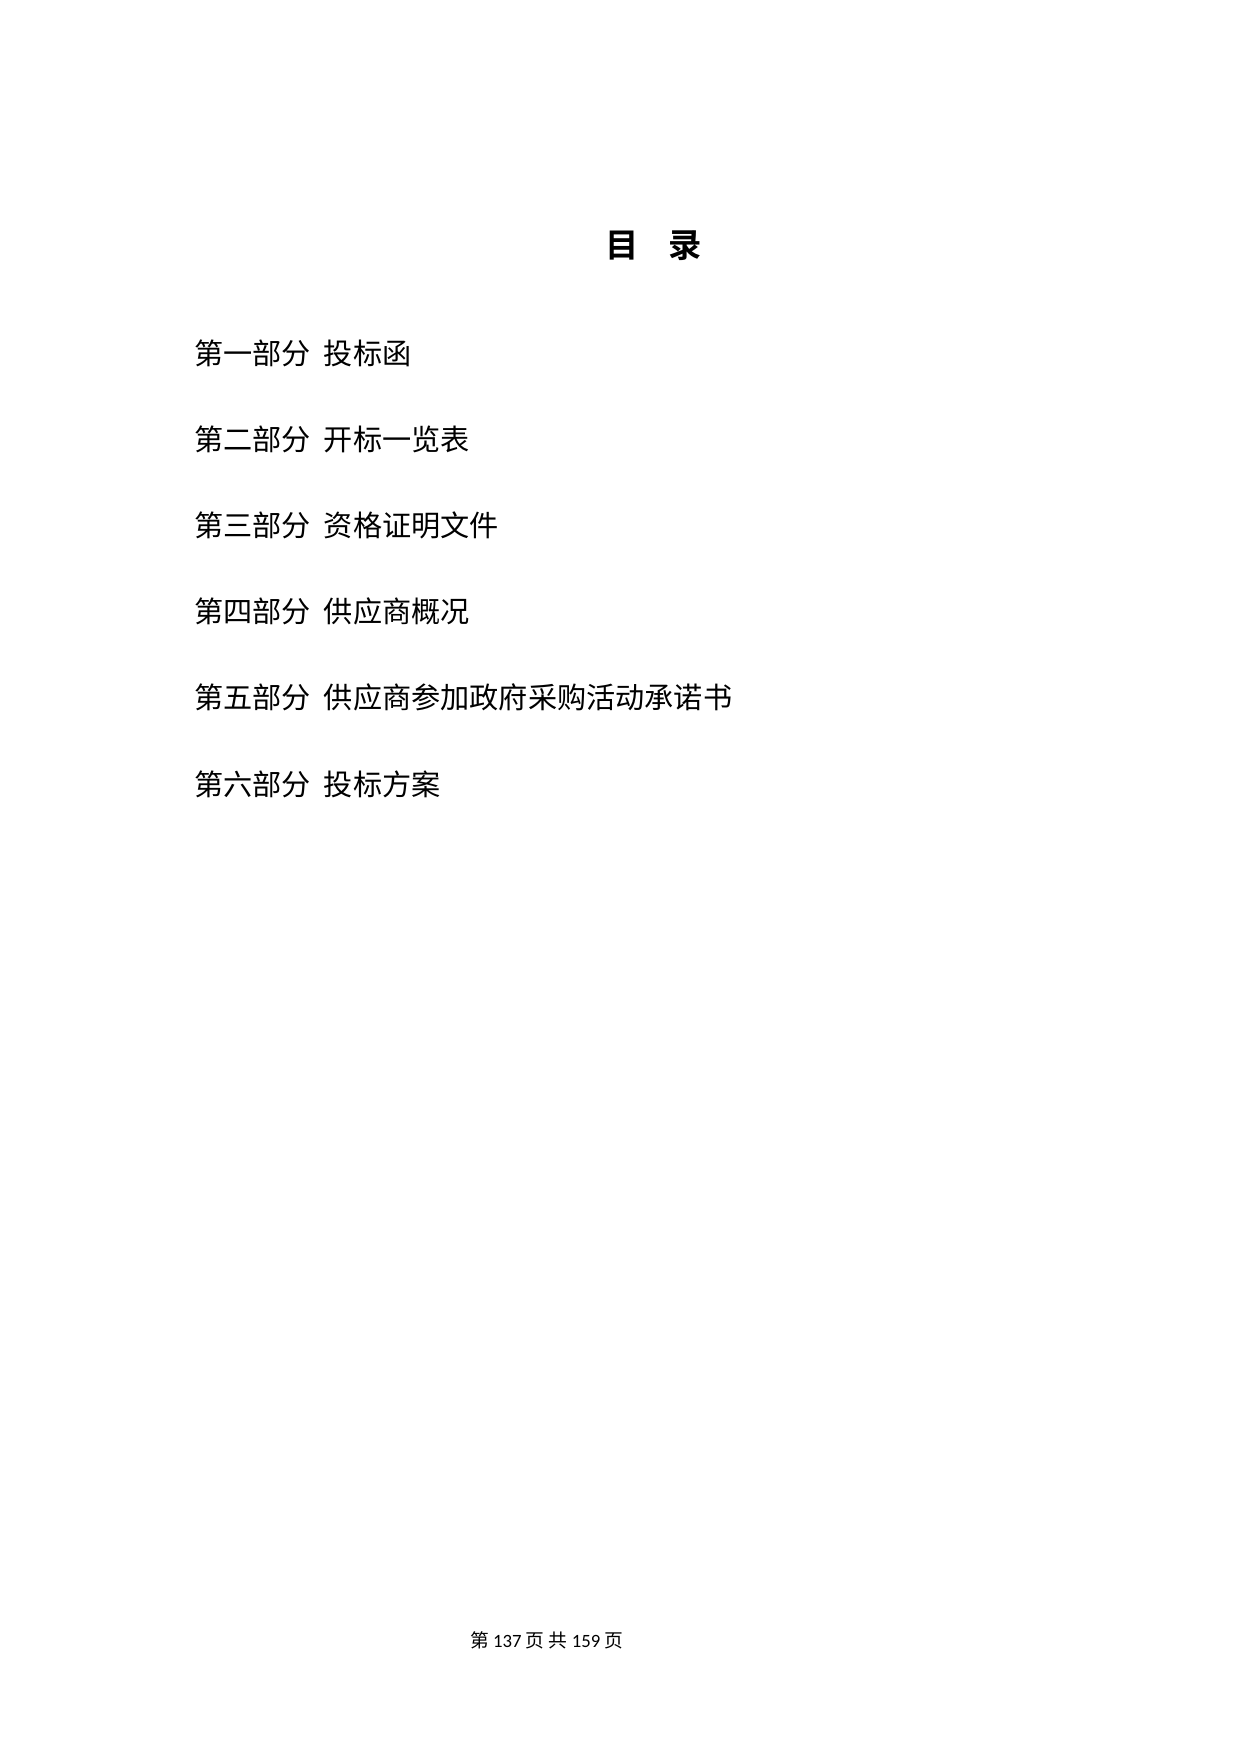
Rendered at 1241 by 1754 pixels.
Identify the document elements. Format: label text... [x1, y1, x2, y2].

text 第五部分 供应商参加政府采购活动承诺书 [136, 674, 1104, 718]
text 第六部分 投标方案 [136, 760, 1104, 804]
text 第二部分 开标一览表 [136, 416, 1104, 460]
text 第一部分 投标函 [136, 330, 1104, 374]
text 第三部分 资格证明文件 [136, 502, 1104, 546]
text 第四部分 供应商概况 [136, 588, 1104, 632]
text 目 录 [136, 199, 1104, 286]
